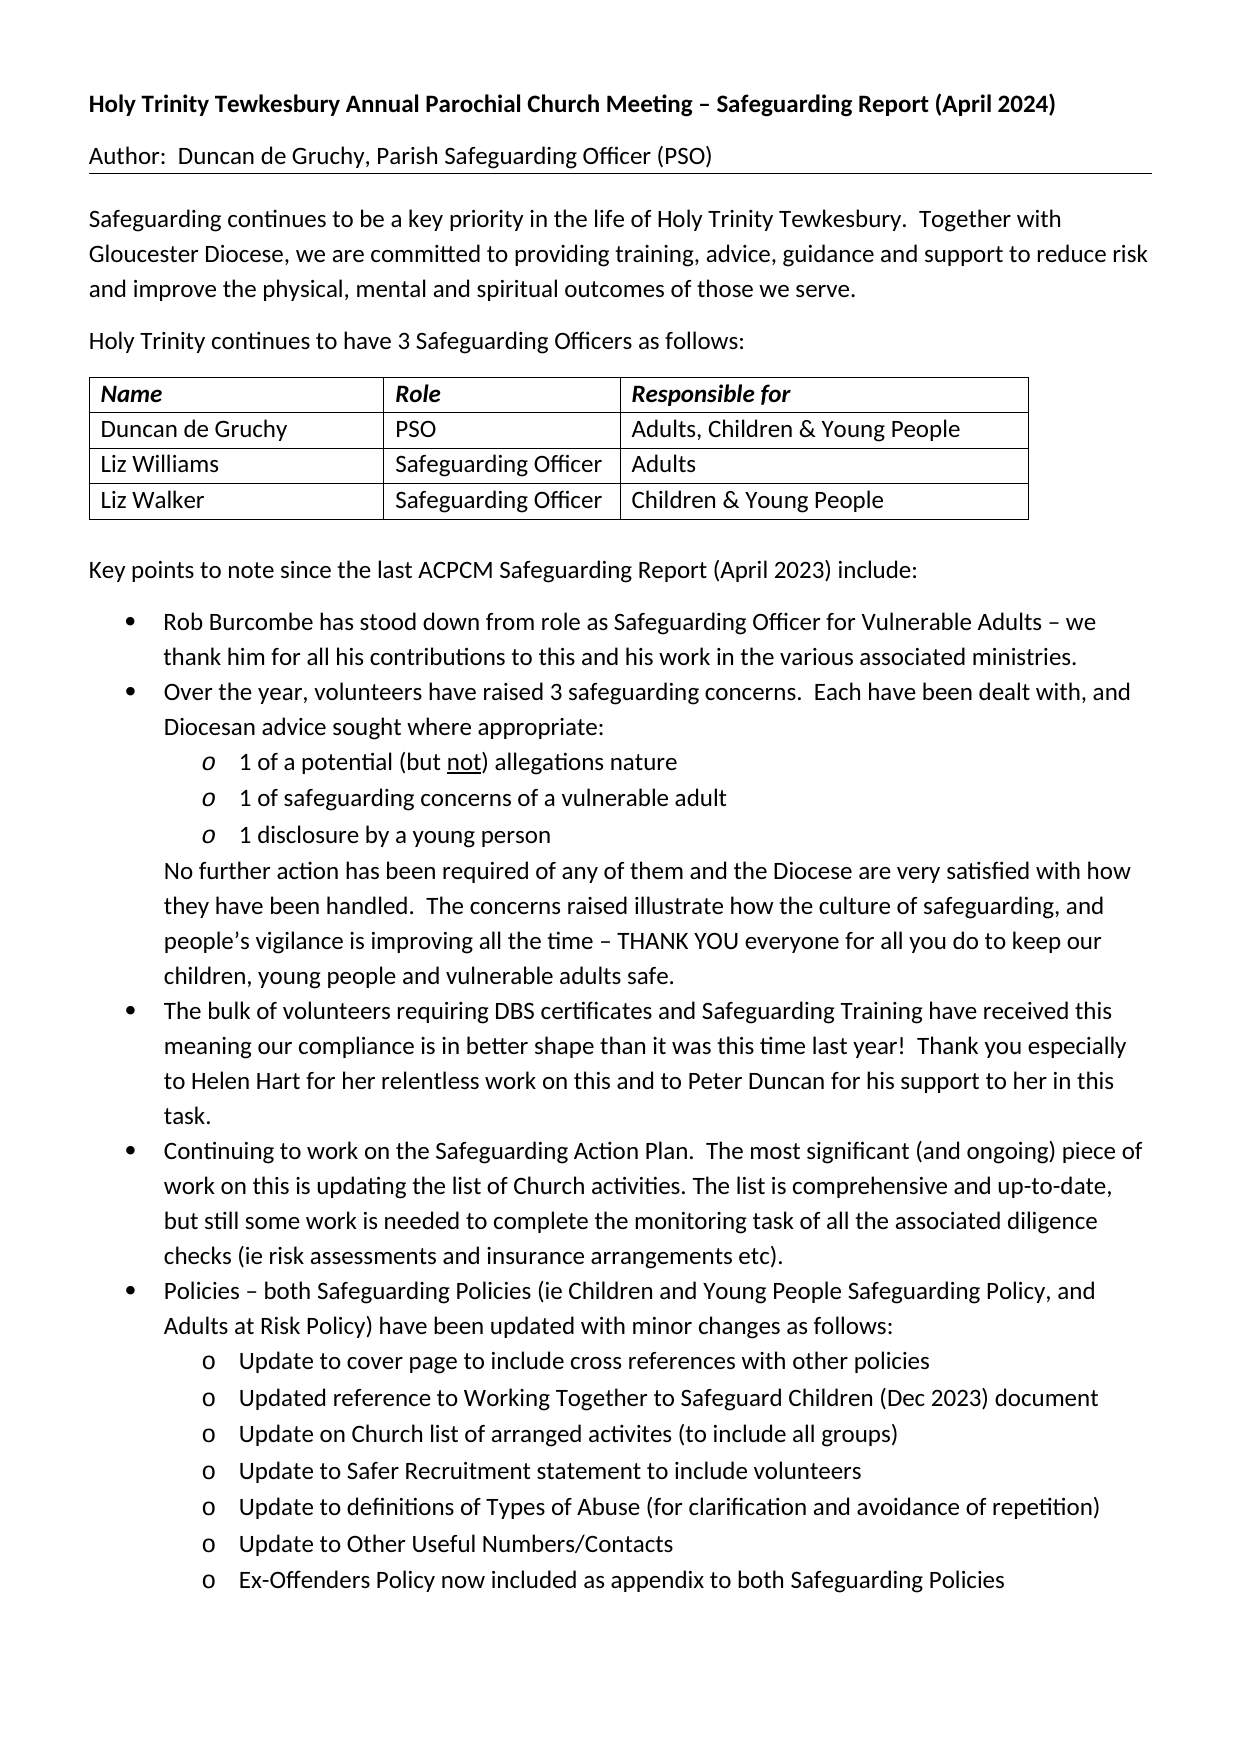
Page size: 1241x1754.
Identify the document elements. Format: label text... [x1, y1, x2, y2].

list Continuing to work on the Safeguarding Action Plan. The most significant (and ongoing) piece of work on this is updating the list of Church activities. The list is comprehensive and up-to-date, but still some work is needed to complete the monitoring task of all the associated diligence checks (ie risk assessments and insurance arrangements etc). [126, 1136, 1152, 1271]
list Update on Church list of arranged activites (to include all groups) [201, 1418, 1152, 1450]
table_header Responsible for [621, 378, 1028, 412]
list The bulk of volunteers requiring DBS certificates and Safeguarding Training have received this meaning our compliance is in better shape than it was this time last year! Thank you especially to Helen Hart for her relentless work on this and to Peter Duncan for his support to her in this task. [126, 996, 1152, 1131]
text Holy Trinity continues to have 3 Safeguarding Officers as follows: [89, 325, 1152, 356]
list Updated reference to Working Together to Safeguard Children (Dec 2023) document [201, 1382, 1152, 1414]
text Safeguarding continues to be a key priority in the life of Holy Trinity Tewkesbury. Together with Gloucester Diocese, we are committed to providing training, advice, guidance and support to reduce risk and improve the physical, mental and spiritual outcomes of those we serve. [89, 203, 1152, 304]
table_cell Adults [621, 449, 1028, 483]
table_cell Safeguarding Officer [384, 484, 620, 518]
list Update to Other Useful Numbers/Contacts [201, 1528, 1152, 1559]
list Update to Safer Recruitment statement to include volunteers [201, 1455, 1152, 1487]
text Holy Trinity Tewkesbury Annual Parochial Church Meeting – Safeguarding Report (April 2024) [89, 89, 1152, 119]
list Over the year, volunteers have raised 3 safeguarding concerns. Each have been dealt with, and Diocesan advice sought where appropriate: [126, 676, 1152, 742]
table_header Role [384, 378, 620, 412]
list Policies – both Safeguarding Policies (ie Children and Young People Safeguarding Policy, and Adults at Risk Policy) have been updated with minor changes as follows: [126, 1276, 1152, 1341]
table_cell PSO [384, 413, 620, 448]
table_cell Adults, Children & Young People [621, 413, 1028, 448]
text Key points to note since the last ACPCM Safeguarding Report (April 2023) include: [89, 554, 1152, 585]
list 1 disclosure by a young person [201, 819, 1152, 851]
list Update to definitions of Types of Abuse (for clarification and avoidance of repetition) [201, 1491, 1152, 1523]
list Ex-Offenders Policy now included as appendix to both Safeguarding Policies [201, 1564, 1152, 1596]
list Rob Burcombe has stood down from role as Safeguarding Officer for Vulnerable Adults – we thank him for all his contributions to this and his work in the various associated ministries. [126, 606, 1152, 672]
table_cell Duncan de Gruchy [90, 413, 383, 448]
list 1 of safeguarding concerns of a vulnerable adult [201, 783, 1152, 814]
table_cell Safeguarding Officer [384, 449, 620, 483]
table_cell Children & Young People [621, 484, 1028, 518]
list 1 of a potential (but not) allegations nature [201, 746, 1152, 778]
table_header Name [90, 378, 383, 412]
text Author: Duncan de Gruchy, Parish Safeguarding Officer (PSO) [89, 140, 1152, 173]
text No further action has been required of any of them and the Diocese are very satisfied with how they have been handled. The concerns raised illustrate how the culture of safeguarding, and people’s vigilance is improving all the time – THANK YOU everyone for all you do to keep our children, young people and vulnerable adults safe. [164, 856, 1152, 991]
table_cell Liz Williams [90, 449, 383, 483]
table_cell Liz Walker [90, 484, 383, 518]
list Update to cover page to include cross references with other policies [201, 1346, 1152, 1377]
